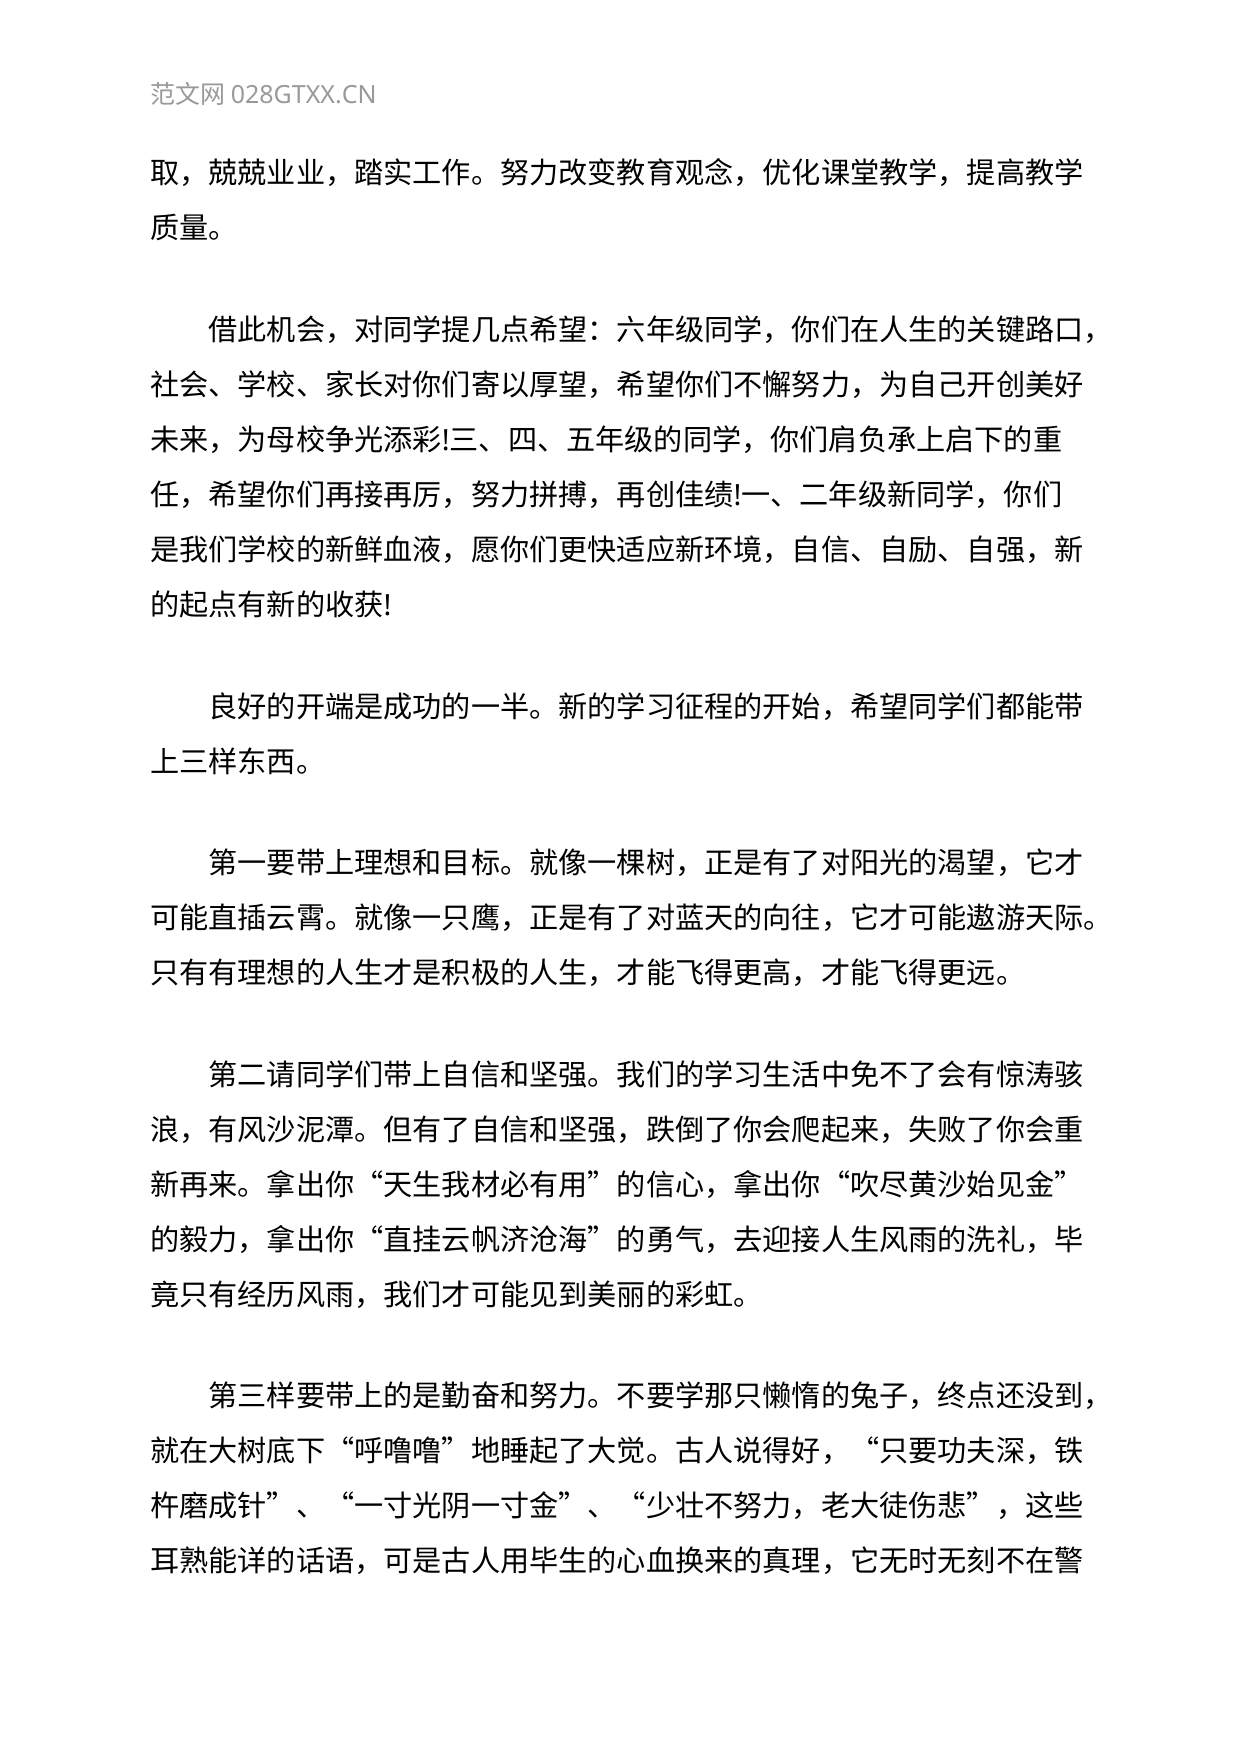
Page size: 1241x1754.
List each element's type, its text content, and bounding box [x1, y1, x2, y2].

text 第一要带上理想和目标。就像一棵树，正是有了对阳光的渴望，它才可能直插云霄。就像一只鹰，正是有了对蓝天的向往，它才可能遨游天际。只有有理想的人生才是积极的人生，才能飞得更高，才能飞得更远。 [150, 840, 1090, 992]
text 第二请同学们带上自信和坚强。我们的学习生活中免不了会有惊涛骇浪，有风沙泥潭。但有了自信和坚强，跌倒了你会爬起来，失败了你会重新再来。拿出你“天生我材必有用”的信心，拿出你“吹尽黄沙始见金”的毅力，拿出你“直挂云帆济沧海”的勇气，去迎接人生风雨的洗礼，毕竟只有经历风雨，我们才可能见到美丽的彩虹。 [150, 1052, 1090, 1313]
text 良好的开端是成功的一半。新的学习征程的开始，希望同学们都能带上三样东西。 [150, 683, 1090, 781]
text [150, 150, 1090, 247]
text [150, 1373, 1090, 1580]
text 借此机会，对同学提几点希望：六年级同学，你们在人生的关键路口，社会、学校、家长对你们寄以厚望，希望你们不懈努力，为自己开创美好未来，为母校争光添彩!三、四、五年级的同学，你们肩负承上启下的重任，希望你们再接再厉，努力拼搏，再创佳绩!一、二年级新同学，你们是我们学校的新鲜血液，愿你们更快适应新环境，自信、自励、自强，新的起点有新的收获! [150, 307, 1090, 624]
